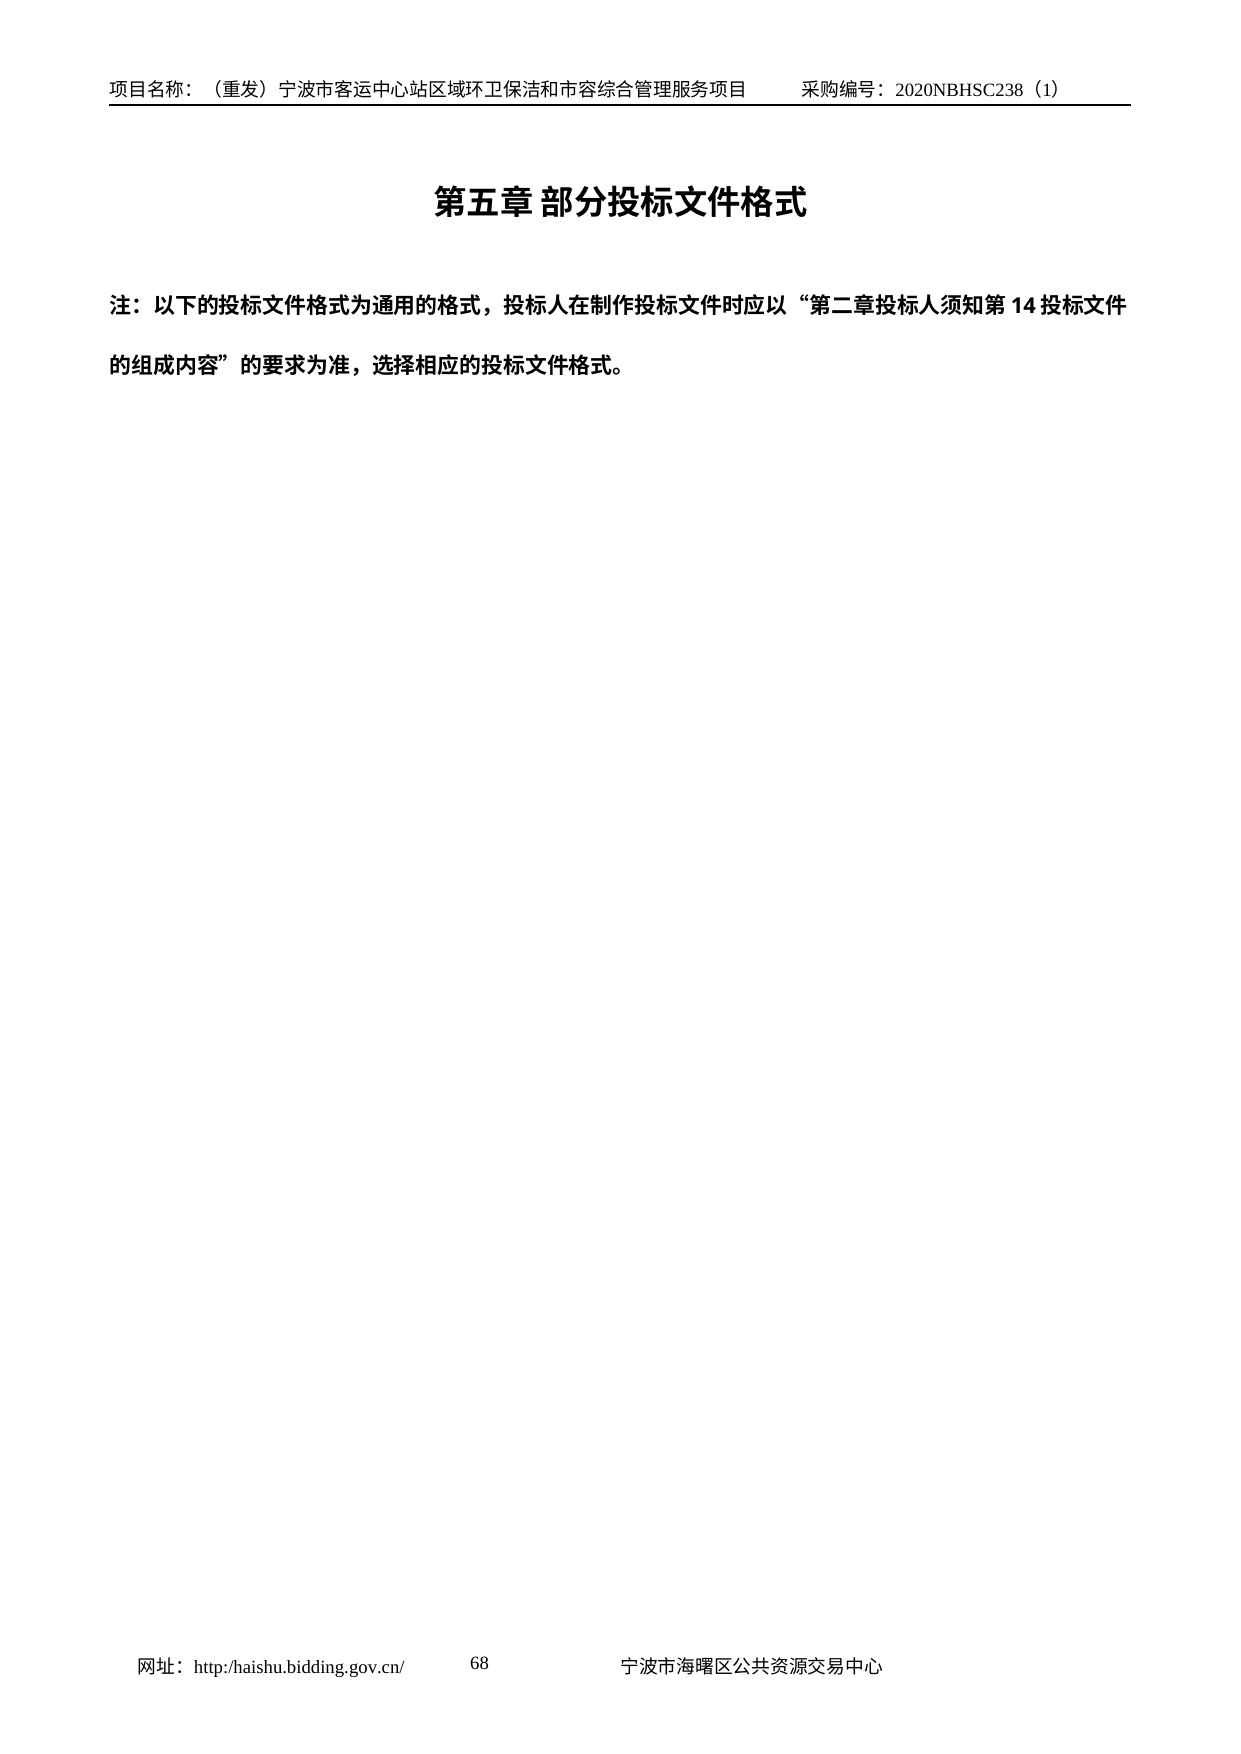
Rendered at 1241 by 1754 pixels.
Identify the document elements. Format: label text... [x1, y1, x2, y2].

subtitle 第五章 部分投标文件格式 [109, 170, 1131, 230]
text 注：以下的投标文件格式为通用的格式，投标人在制作投标文件时应以“第二章投标人须知第14投标文件的组成内容”的要求为准，选择相应的投标文件格式。 [109, 275, 1131, 393]
